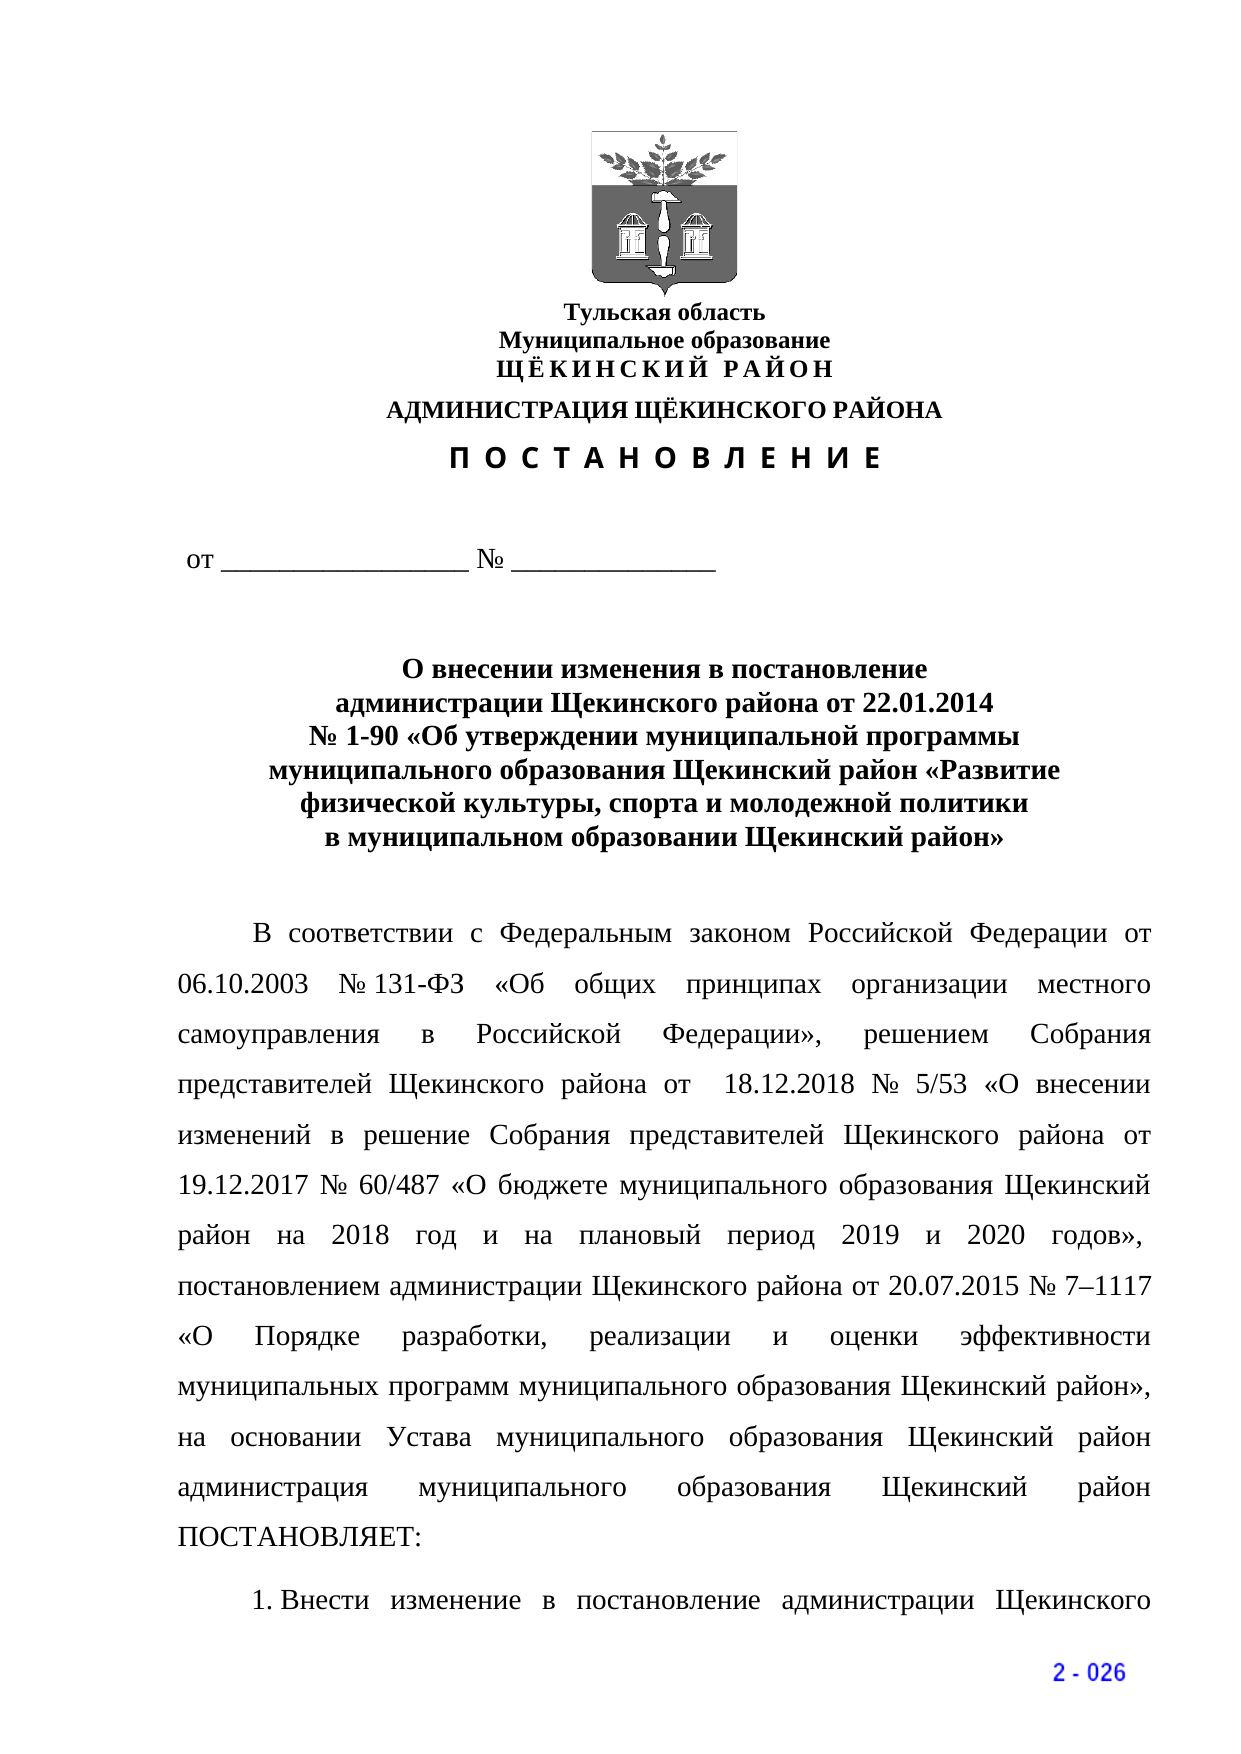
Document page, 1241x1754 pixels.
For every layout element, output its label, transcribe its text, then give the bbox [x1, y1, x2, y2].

subtitle физической культуры, спорта и молодежной политики [177, 786, 1152, 819]
subtitle муниципального образования Щекинский район «Развитие [177, 752, 1152, 786]
text Муниципальное образование [177, 326, 1152, 354]
text В соответствии с Федеральным законом Российской Федерации от 06.10.2003 № 131-ФЗ «Об общих принципах организации местного самоуправления в Российской Федерации», решением Собрания представителей Щекинского района от 18.12.2018 № 5/53 «О внесении изменений в решение Собрания представителей Щекинского района от 19.12.2017 № 60/487 «О бюджете муниципального образования Щекинский район на 2018 год и на плановый период 2019 и 2020 годов», постановлением администрации Щекинского района от 20.07.2015 № 7–1117 «О Порядке разработки, реализации и оценки эффективности муниципальных программ муниципального образования Щекинский район», на основании Устава муниципального образования Щекинский район администрация муниципального образования Щекинский район ПОСТАНОВЛЯЕТ: [177, 916, 1152, 1553]
subtitle в муниципальном образовании Щекинский район» [177, 819, 1152, 853]
text П О С Т А Н О В Л Е Н И Е [177, 437, 1152, 477]
subtitle администрации Щекинского района от 22.01.2014 [177, 685, 1152, 718]
text ЩЁКИНСКИЙ РАЙОН [177, 354, 1152, 383]
text Тульская область [177, 297, 1152, 326]
subtitle О внесении изменения в постановление [177, 651, 1152, 685]
subtitle № 1-90 «Об утверждении муниципальной программы [177, 718, 1152, 752]
text АДМИНИСТРАЦИЯ ЩЁКИНСКОГО РАЙОНА [177, 396, 1152, 424]
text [177, 1582, 1152, 1616]
